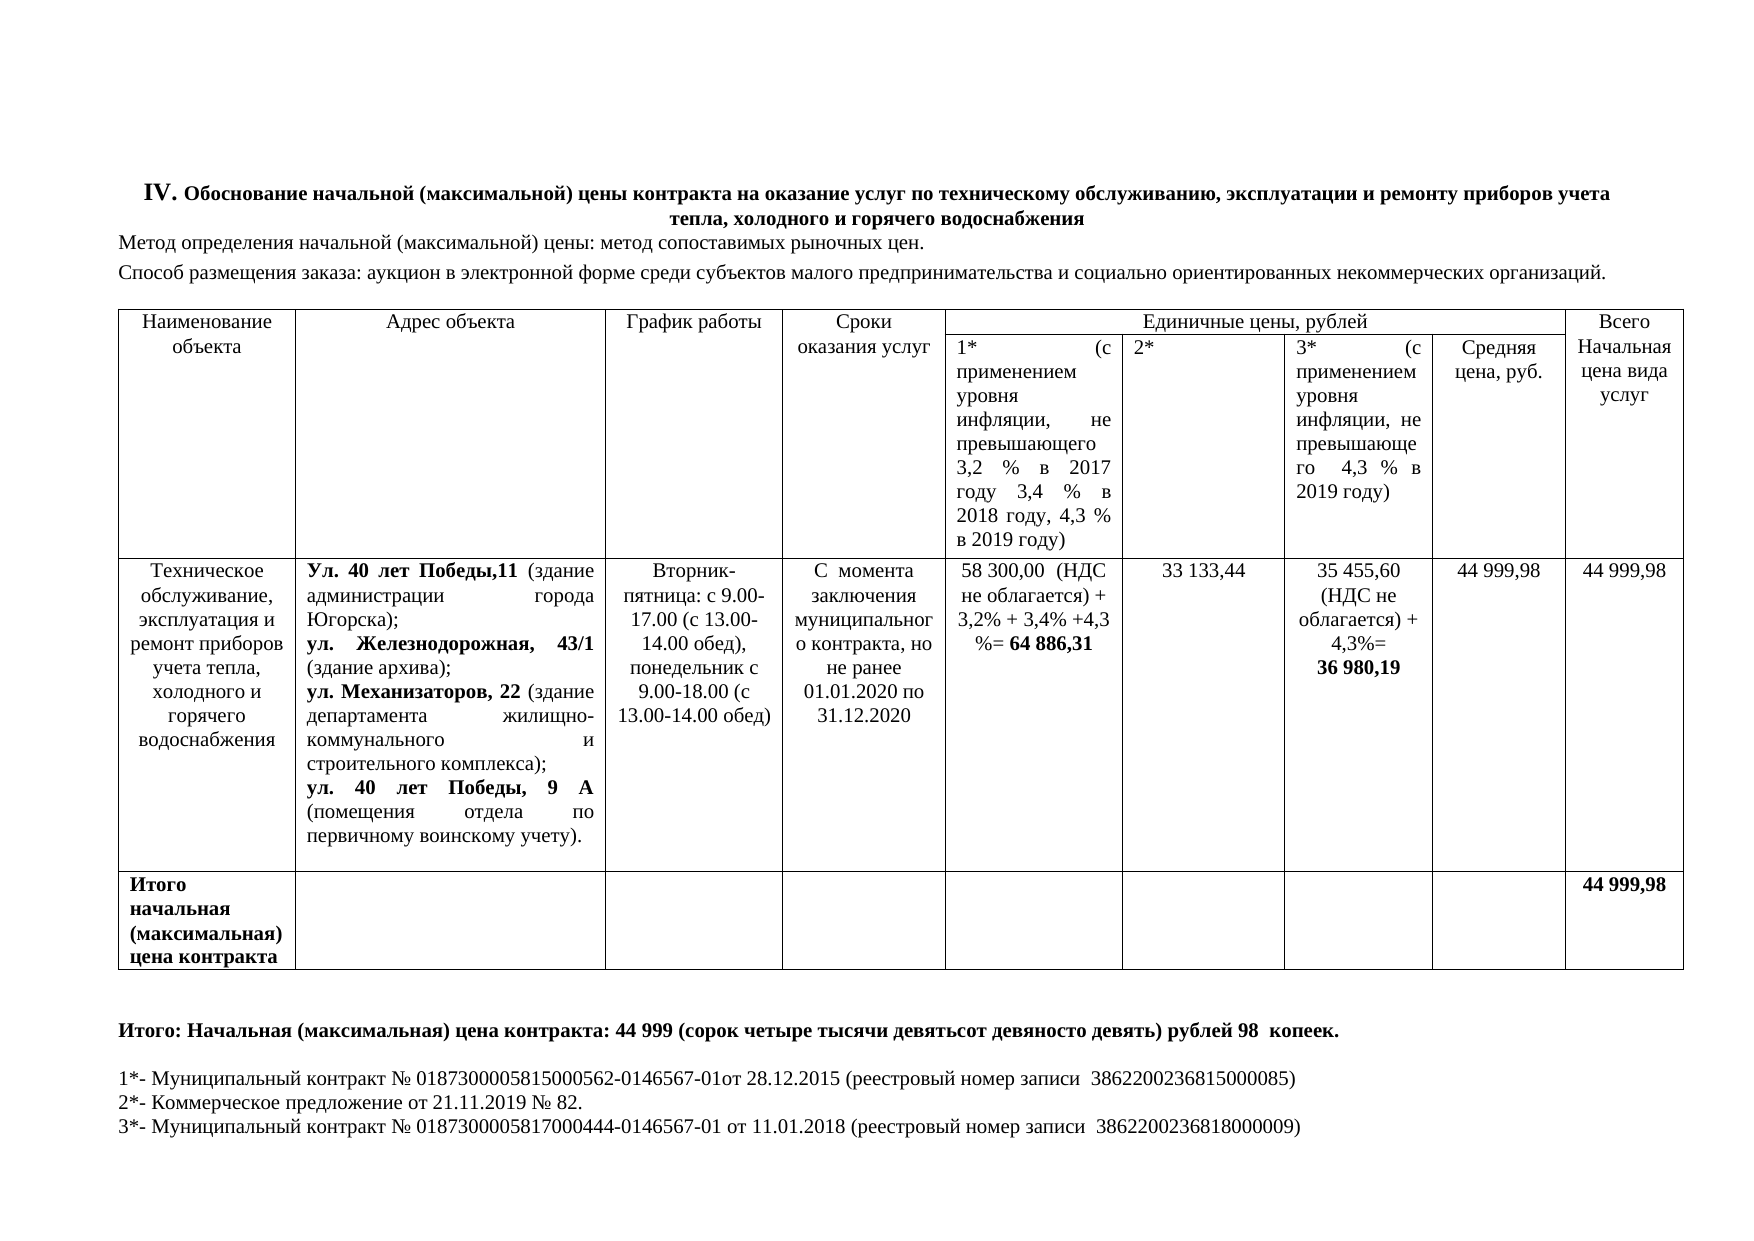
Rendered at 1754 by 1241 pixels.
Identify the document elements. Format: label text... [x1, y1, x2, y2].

table_header Единичные цены, рублей [946, 310, 1565, 333]
table_cell [606, 872, 782, 968]
table_cell 58 300,00 (НДС не облагается) + 3,2% + 3,4% +4,3 %= 64 886,31 [946, 559, 1122, 871]
table_cell Ул. 40 лет Победы,11 (здание администрации города Югорска); ул. Железнодорожная, 43/1 (здание архива); ул. Механизаторов, 22 (здание департамента жилищно-коммунального и строительного комплекса); ул. 40 лет Победы, 9 А (помещения отдела по первичному воинскому учету). [296, 559, 605, 871]
table_header Наименование объекта [119, 310, 295, 557]
table_cell 44 999,98 [1566, 559, 1683, 871]
table_cell 44 999,98 [1433, 559, 1565, 871]
text Способ размещения заказа: аукцион в электронной форме среди субъектов малого предпринимательства и социально ориентированных некоммерческих организаций. [118, 260, 1636, 284]
table_cell 1* (с применением уровня инфляции, не превышающего 3,2 % в 2017 году 3,4 % в 2018 году, 4,3 % в 2019 году) [946, 335, 1122, 557]
table_cell 44 999,98 [1566, 872, 1683, 968]
text IV. Обоснование начальной (максимальной) цены контракта на оказание услуг по техническому обслуживанию, эксплуатации и ремонту приборов учета тепла, холодного и горячего водоснабжения [118, 177, 1636, 230]
table_header График работы [606, 310, 782, 557]
table_cell 3* (с применением уровня инфляции, не превышающего 4,3 % в 2019 году) [1285, 335, 1432, 557]
table_cell [296, 872, 605, 968]
table_cell 33 133,44 [1123, 559, 1284, 871]
table_header Сроки оказания услуг [783, 310, 945, 557]
table_cell [1433, 872, 1565, 968]
table_cell Техническое обслуживание, эксплуатация и ремонт приборов учета тепла, холодного и горячего водоснабжения [119, 559, 295, 871]
table_header Всего Начальная цена вида услуг [1566, 310, 1683, 557]
table_cell [946, 872, 1122, 968]
table_cell [783, 872, 945, 968]
table_cell 35 455,60 (НДС не облагается) + 4,3%= 36 980,19 [1285, 559, 1432, 871]
text Итого: Начальная (максимальная) цена контракта: 44 999 (сорок четыре тысячи девятьсот девяносто девять) рублей 98 копеек. [118, 1018, 1636, 1042]
text Метод определения начальной (максимальной) цены: метод сопоставимых рыночных цен. [118, 230, 1636, 254]
table_cell [1285, 872, 1432, 968]
table_header Адрес объекта [296, 310, 605, 557]
table_cell Вторник-пятница: с 9.00-17.00 (с 13.00-14.00 обед), понедельник с 9.00-18.00 (с 13.00-14.00 обед) [606, 559, 782, 871]
table_cell С момента заключения муниципального контракта, но не ранее 01.01.2020 по 31.12.2020 [783, 559, 945, 871]
table_cell Средняя цена, руб. [1433, 335, 1565, 557]
text 1*- Муниципальный контракт № 0187300005815000562-0146567-01от 28.12.2015 (реестровый номер записи 3862200236815000085) [118, 1066, 1636, 1090]
table_cell 2* [1123, 335, 1284, 557]
table_cell [1123, 872, 1284, 968]
text 3*- Муниципальный контракт № 0187300005817000444-0146567-01 от 11.01.2018 (реестровый номер записи 3862200236818000009) [118, 1114, 1636, 1138]
table_cell Итого начальная (максимальная) цена контракта [119, 872, 295, 968]
text 2*- Коммерческое предложение от 21.11.2019 № 82. [118, 1090, 1636, 1114]
